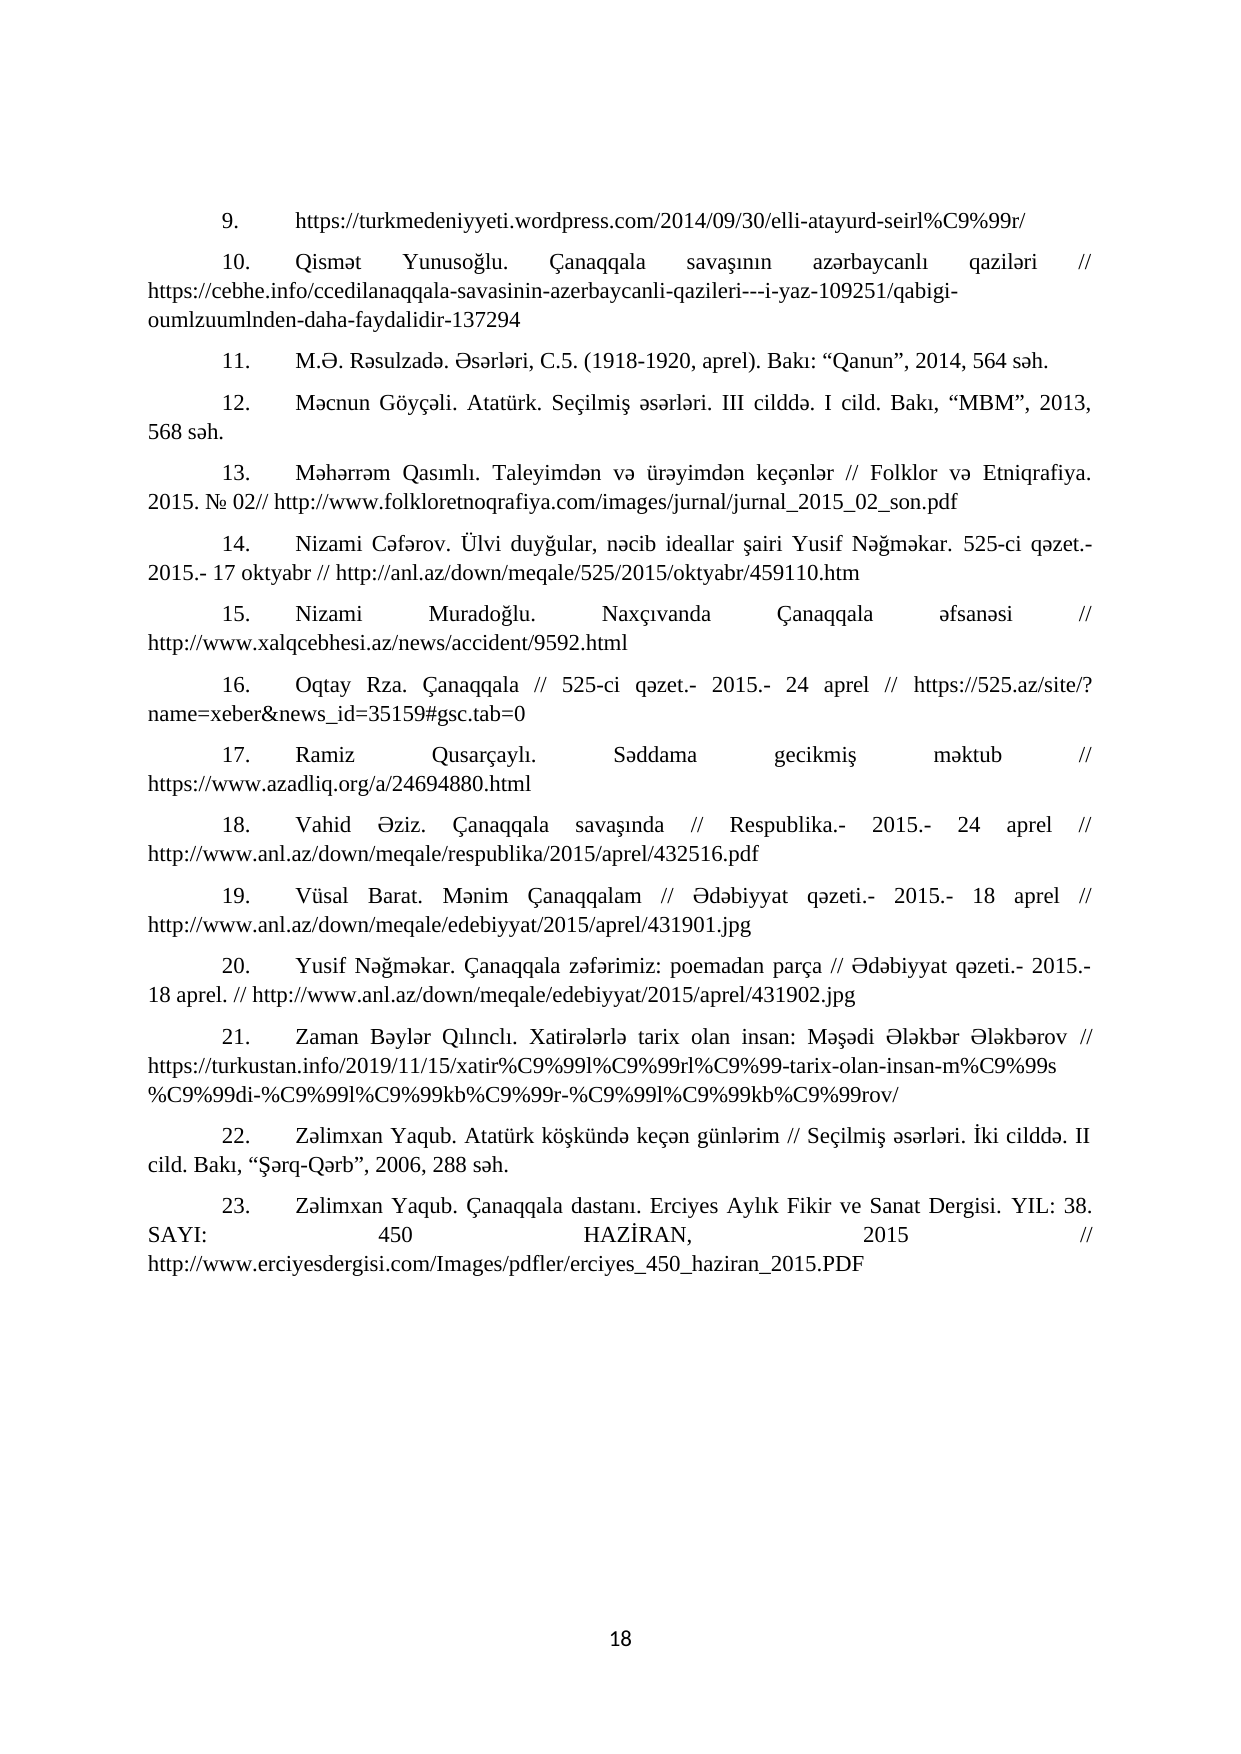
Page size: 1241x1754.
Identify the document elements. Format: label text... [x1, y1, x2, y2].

list Qismət Yunusoğlu. Çanaqqala savaşının azərbaycanlı qaziləri // https://cebhe.info/ccedilanaqqala-savasinin-azerbaycanli-qazileri---i-yaz-109251/qabigi-oumlzuumlnden-daha-faydalidir-137294 [148, 248, 1092, 332]
list Zəlimxan Yaqub. Çanaqqala dastanı. Erciyes Aylık Fikir ve Sanat Dergisi. YIL: 38. SAYI: 450 HAZİRAN, 2015 // http://www.erciyesdergisi.com/Images/pdfler/erciyes_450_haziran_2015.PDF [148, 1193, 1092, 1277]
list Yusif Nəğməkar. Çanaqqala zəfərimiz: poemadan parça // Ədəbiyyat qəzeti.- 2015.- 18 aprel. // http://www.anl.az/down/meqale/edebiyyat/2015/aprel/431902.jpg [148, 952, 1092, 1008]
list Vüsal Barat. Mənim Çanaqqalam // Ədəbiyyat qəzeti.- 2015.- 18 aprel // http://www.anl.az/down/meqale/edebiyyat/2015/aprel/431901.jpg [148, 882, 1092, 937]
list Ramiz Qusarçaylı. Səddama gecikmiş məktub // https://www.azadliq.org/a/24694880.html [148, 741, 1092, 796]
list Məcnun Göyçəli. Atatürk. Seçilmiş əsərləri. III cilddə. I cild. Bakı, “MBM”, 2013, 568 səh. [148, 389, 1092, 444]
list M.Ə. Rəsulzadə. Əsərləri, C.5. (1918-1920, aprel). Bakı: “Qanun”, 2014, 564 səh. [148, 348, 1092, 374]
list Nizami Muradoğlu. Naxçıvanda Çanaqqala əfsanəsi // http://www.xalqcebhesi.az/news/accident/9592.html [148, 600, 1092, 656]
list https://turkmedeniyyeti.wordpress.com/2014/09/30/elli-atayurd-seirl%C9%99r/ [148, 207, 1092, 233]
list Zəlimxan Yaqub. Atatürk köşkündə keçən günlərim // Seçilmiş əsərləri. İki cilddə. II cild. Bakı, “Şərq-Qərb”, 2006, 288 səh. [148, 1122, 1092, 1177]
list Oqtay Rza. Çanaqqala // 525-ci qəzet.- 2015.- 24 aprel // https://525.az/site/?name=xeber&news_id=35159#gsc.tab=0 [148, 671, 1092, 726]
list Məhərrəm Qasımlı. Taleyimdən və ürəyimdən keçənlər // Folklor və Etniqrafiya. 2015. № 02// http://www.folkloretnoqrafiya.com/images/jurnal/jurnal_2015_02_son.pdf [148, 459, 1092, 515]
list Zaman Bəylər Qılınclı. Xatirələrlə tarix olan insan: Məşədi Ələkbər Ələkbərov // https://turkustan.info/2019/11/15/xatir%C9%99l%C9%99rl%C9%99-tarix-olan-insan-m%C9%99s%C9%99di-%C9%99l%C9%99kb%C9%99r-%C9%99l%C9%99kb%C9%99rov/ [148, 1023, 1092, 1107]
list Vahid Əziz. Çanaqqala savaşında // Respublika.- 2015.- 24 aprel // http://www.anl.az/down/meqale/respublika/2015/aprel/432516.pdf [148, 812, 1092, 867]
list Nizami Cəfərov. Ülvi duyğular, nəcib ideallar şairi Yusif Nəğməkar. 525-ci qəzet.- 2015.- 17 oktyabr // http://anl.az/down/meqale/525/2015/oktyabr/459110.htm [148, 530, 1092, 585]
